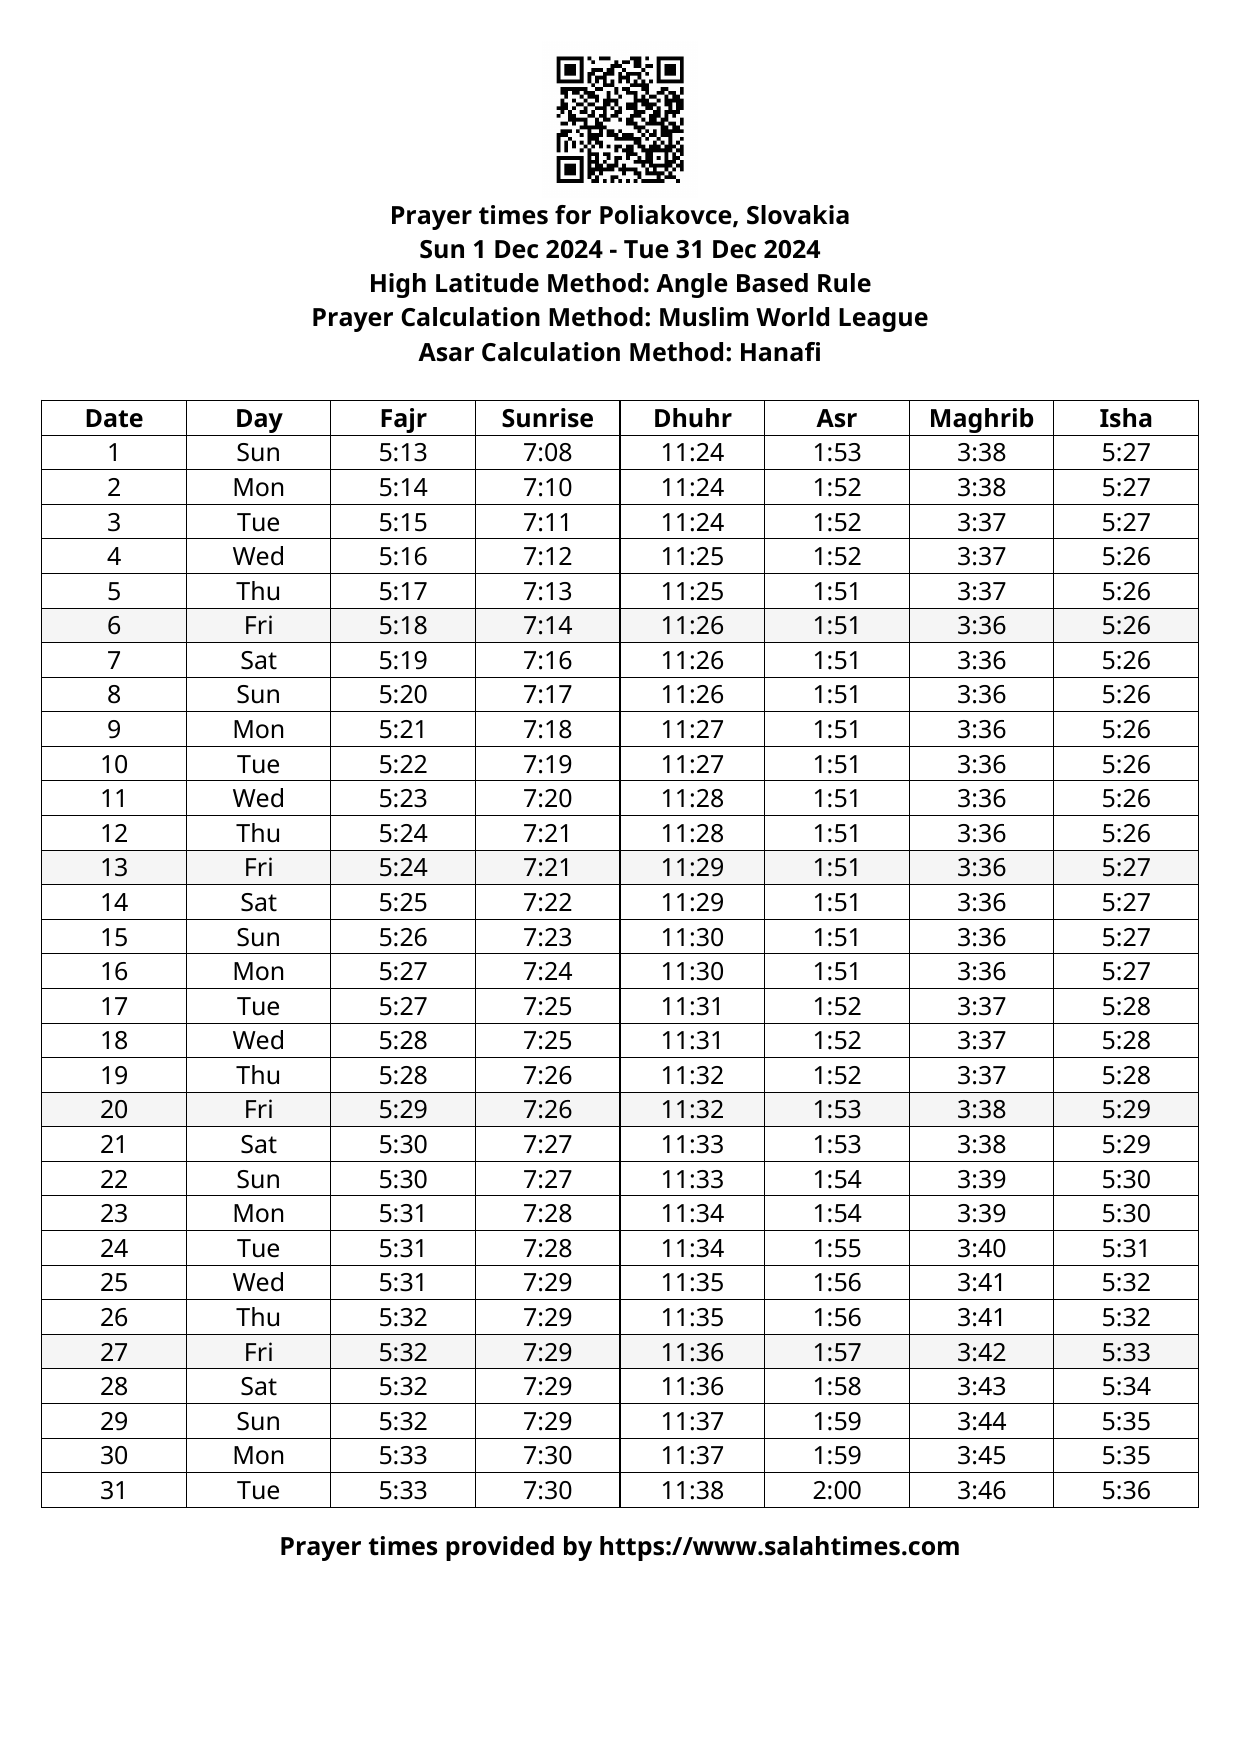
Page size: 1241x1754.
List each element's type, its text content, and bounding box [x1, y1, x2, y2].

table_cell 3:38 [910, 470, 1053, 504]
table_cell 3:39 [910, 1162, 1053, 1195]
table_cell 24 [42, 1231, 186, 1264]
table_cell 3:37 [910, 989, 1053, 1022]
table_cell 3:38 [910, 1127, 1053, 1161]
text Prayer times provided by https://www.salahtimes.com [42, 1528, 1198, 1563]
table_header Fajr [331, 401, 475, 434]
table_cell 3:42 [910, 1335, 1053, 1368]
table_cell 7:23 [476, 920, 619, 953]
table_cell 11:36 [621, 1369, 764, 1403]
table_header Dhuhr [621, 401, 764, 434]
table_cell 3:46 [910, 1473, 1053, 1507]
table_cell 11:29 [621, 851, 764, 884]
table_cell 1:53 [765, 1093, 909, 1126]
table_cell Mon [187, 954, 330, 988]
table_cell 11:32 [621, 1058, 764, 1092]
table_cell 5:21 [331, 712, 475, 746]
table_cell 7:11 [476, 505, 619, 538]
table_cell 3:37 [910, 505, 1053, 538]
table_cell 7:26 [476, 1093, 619, 1126]
table_cell 5:27 [1054, 505, 1198, 538]
table_cell 3 [42, 505, 186, 538]
table_cell 1:52 [765, 539, 909, 573]
table_cell 7:29 [476, 1335, 619, 1368]
table_cell 11:30 [621, 954, 764, 988]
table_cell Thu [187, 1300, 330, 1334]
table_cell 5:26 [1054, 678, 1198, 711]
table_cell 7:27 [476, 1162, 619, 1195]
table_cell 1:51 [765, 574, 909, 607]
table_cell 5:18 [331, 609, 475, 642]
table_cell Mon [187, 1439, 330, 1472]
table_cell 7:19 [476, 747, 619, 780]
table_cell 7:30 [476, 1473, 619, 1507]
table_cell 7 [42, 643, 186, 677]
table_cell 1:51 [765, 885, 909, 919]
table_cell 5:30 [1054, 1162, 1198, 1195]
table_cell 1:59 [765, 1404, 909, 1437]
table_cell 5:27 [1054, 885, 1198, 919]
table_cell 1:59 [765, 1439, 909, 1472]
table_cell 5:16 [331, 539, 475, 573]
table_cell 5:28 [1054, 1058, 1198, 1092]
table_cell Tue [187, 505, 330, 538]
table_cell 11:26 [621, 643, 764, 677]
table_cell 7:08 [476, 436, 619, 469]
table_cell 5:26 [1054, 609, 1198, 642]
table_cell 3:39 [910, 1196, 1053, 1230]
table_cell 11:26 [621, 609, 764, 642]
table_cell 19 [42, 1058, 186, 1092]
table_cell 7:17 [476, 678, 619, 711]
table_cell 3:36 [910, 885, 1053, 919]
table_cell Sun [187, 1404, 330, 1437]
table_cell Wed [187, 539, 330, 573]
table_cell 26 [42, 1300, 186, 1334]
table_cell 1:58 [765, 1369, 909, 1403]
table_cell 30 [42, 1439, 186, 1472]
table_cell 7:29 [476, 1300, 619, 1334]
table_cell 5:35 [1054, 1404, 1198, 1437]
table_cell 14 [42, 885, 186, 919]
table_cell Tue [187, 1231, 330, 1264]
table_cell 11:24 [621, 505, 764, 538]
table_cell 3:44 [910, 1404, 1053, 1437]
table_cell 7:20 [476, 781, 619, 815]
table_cell 5:28 [1054, 1024, 1198, 1057]
table_cell 3:36 [910, 609, 1053, 642]
table_cell 5:30 [331, 1127, 475, 1161]
table_cell 11:32 [621, 1093, 764, 1126]
table_cell 5:34 [1054, 1369, 1198, 1403]
table_cell 5:28 [331, 1058, 475, 1092]
table_cell 5:24 [331, 816, 475, 849]
table_cell 11:34 [621, 1196, 764, 1230]
table_cell 1:51 [765, 816, 909, 849]
table_cell 3:36 [910, 747, 1053, 780]
table_cell 5:26 [1054, 781, 1198, 815]
table_cell 5:33 [1054, 1335, 1198, 1368]
table_cell 3:45 [910, 1439, 1053, 1472]
table_cell Sun [187, 678, 330, 711]
table_cell Fri [187, 851, 330, 884]
table_cell Thu [187, 574, 330, 607]
table_cell 3:43 [910, 1369, 1053, 1403]
table_cell 5:14 [331, 470, 475, 504]
table_cell 7:16 [476, 643, 619, 677]
table_cell 11:30 [621, 920, 764, 953]
table_cell Mon [187, 470, 330, 504]
table_cell 5:29 [331, 1093, 475, 1126]
table_cell 5:29 [1054, 1093, 1198, 1126]
table_cell 1:57 [765, 1335, 909, 1368]
table_cell 7:24 [476, 954, 619, 988]
table_cell 1:51 [765, 747, 909, 780]
table_cell 3:36 [910, 816, 1053, 849]
table_cell 11:33 [621, 1127, 764, 1161]
table_cell 1:52 [765, 1058, 909, 1092]
table_cell 11:29 [621, 885, 764, 919]
table_cell 5:13 [331, 436, 475, 469]
table_cell 1:52 [765, 989, 909, 1022]
table_cell Sat [187, 885, 330, 919]
table_cell 5:23 [331, 781, 475, 815]
table_cell 21 [42, 1127, 186, 1161]
table_cell 1:52 [765, 505, 909, 538]
table_cell 5:26 [1054, 539, 1198, 573]
table_cell 3:36 [910, 643, 1053, 677]
table_cell Mon [187, 1196, 330, 1230]
text Prayer Calculation Method: Muslim World League [42, 300, 1198, 334]
table_cell 1:51 [765, 609, 909, 642]
table_cell 7:28 [476, 1231, 619, 1264]
table_cell Thu [187, 816, 330, 849]
table_cell 5:29 [1054, 1127, 1198, 1161]
table_cell 5:27 [1054, 954, 1198, 988]
text Sun 1 Dec 2024 - Tue 31 Dec 2024 [42, 232, 1198, 266]
table_cell 1:53 [765, 436, 909, 469]
picture [542, 41, 699, 198]
table_cell Fri [187, 1335, 330, 1368]
table_cell Mon [187, 712, 330, 746]
table_cell 1:51 [765, 712, 909, 746]
table_cell 7:25 [476, 989, 619, 1022]
table_cell 5:26 [1054, 747, 1198, 780]
text High Latitude Method: Angle Based Rule [42, 266, 1198, 300]
table_cell 5:31 [331, 1231, 475, 1264]
table_cell 5:27 [331, 989, 475, 1022]
table_cell 11:25 [621, 574, 764, 607]
table_cell Wed [187, 1024, 330, 1057]
table_cell 5:26 [1054, 816, 1198, 849]
table_cell Tue [187, 747, 330, 780]
table_header Sunrise [476, 401, 619, 434]
table_cell 1:52 [765, 1024, 909, 1057]
table_cell 7:21 [476, 816, 619, 849]
table_cell 8 [42, 678, 186, 711]
table_cell 11:24 [621, 470, 764, 504]
table_cell 2:00 [765, 1473, 909, 1507]
table_cell 10 [42, 747, 186, 780]
table_cell 5:32 [331, 1335, 475, 1368]
table_cell 12 [42, 816, 186, 849]
table_cell 3:36 [910, 712, 1053, 746]
table_cell 5:20 [331, 678, 475, 711]
table_cell 3:38 [910, 436, 1053, 469]
table_cell 11:31 [621, 989, 764, 1022]
table_cell 5:33 [331, 1473, 475, 1507]
table_cell 1:51 [765, 851, 909, 884]
table_cell 5:27 [1054, 920, 1198, 953]
table_header Maghrib [910, 401, 1053, 434]
table_cell 1:51 [765, 678, 909, 711]
table_cell 4 [42, 539, 186, 573]
table_cell 5:35 [1054, 1439, 1198, 1472]
table_cell 1:51 [765, 781, 909, 815]
table_cell 1:56 [765, 1300, 909, 1334]
table_cell Tue [187, 1473, 330, 1507]
table_cell 3:36 [910, 851, 1053, 884]
table_cell 11:24 [621, 436, 764, 469]
table_cell 11:31 [621, 1024, 764, 1057]
table_cell 11:34 [621, 1231, 764, 1264]
table_cell 5:31 [331, 1196, 475, 1230]
table_cell 5:31 [1054, 1231, 1198, 1264]
table_cell 7:29 [476, 1404, 619, 1437]
table_cell 7:27 [476, 1127, 619, 1161]
table_cell 11 [42, 781, 186, 815]
table_cell 7:28 [476, 1196, 619, 1230]
table_cell 5:32 [331, 1369, 475, 1403]
table_cell 5:32 [1054, 1300, 1198, 1334]
table_cell 5:24 [331, 851, 475, 884]
table_cell 3:40 [910, 1231, 1053, 1264]
table_cell 3:37 [910, 574, 1053, 607]
table_cell 5:26 [331, 920, 475, 953]
table_cell 7:21 [476, 851, 619, 884]
table_cell 7:29 [476, 1369, 619, 1403]
table_cell 1:52 [765, 470, 909, 504]
table_cell 11:28 [621, 816, 764, 849]
table_cell 11:25 [621, 539, 764, 573]
table_cell 7:18 [476, 712, 619, 746]
table_cell 1:53 [765, 1127, 909, 1161]
table_cell 5:27 [1054, 851, 1198, 884]
text Prayer times for Poliakovce, Slovakia [42, 198, 1198, 232]
table_cell 17 [42, 989, 186, 1022]
table_header Date [42, 401, 186, 434]
table_cell 1:55 [765, 1231, 909, 1264]
table_cell 5:19 [331, 643, 475, 677]
table_cell 5:33 [331, 1439, 475, 1472]
table_cell 7:22 [476, 885, 619, 919]
table_cell 7:14 [476, 609, 619, 642]
table_cell Fri [187, 1093, 330, 1126]
table_cell 7:13 [476, 574, 619, 607]
table_cell 29 [42, 1404, 186, 1437]
table_cell 13 [42, 851, 186, 884]
table_cell 11:37 [621, 1404, 764, 1437]
table_cell 3:36 [910, 954, 1053, 988]
table_header Isha [1054, 401, 1198, 434]
table_cell 3:37 [910, 1024, 1053, 1057]
table_cell 23 [42, 1196, 186, 1230]
table_cell Sun [187, 436, 330, 469]
table_cell Tue [187, 989, 330, 1022]
table_cell 3:36 [910, 678, 1053, 711]
table_cell 25 [42, 1266, 186, 1299]
table_cell 5:36 [1054, 1473, 1198, 1507]
table_cell Fri [187, 609, 330, 642]
table_cell 3:41 [910, 1266, 1053, 1299]
table_cell 3:38 [910, 1093, 1053, 1126]
table_cell 5:27 [1054, 470, 1198, 504]
table_cell 11:27 [621, 747, 764, 780]
table_cell 7:10 [476, 470, 619, 504]
table_cell 7:30 [476, 1439, 619, 1472]
table_cell 31 [42, 1473, 186, 1507]
table_cell 28 [42, 1369, 186, 1403]
table_cell 11:27 [621, 712, 764, 746]
table_cell 20 [42, 1093, 186, 1126]
table_cell 3:37 [910, 1058, 1053, 1092]
table_cell 5:27 [1054, 436, 1198, 469]
table_cell 3:37 [910, 539, 1053, 573]
table_cell 5:32 [331, 1300, 475, 1334]
table_cell 22 [42, 1162, 186, 1195]
table_cell 11:38 [621, 1473, 764, 1507]
table_cell 5 [42, 574, 186, 607]
table_cell Sat [187, 1369, 330, 1403]
table_cell 16 [42, 954, 186, 988]
table_cell Wed [187, 781, 330, 815]
table_cell 3:36 [910, 920, 1053, 953]
table_cell 5:30 [1054, 1196, 1198, 1230]
table_cell 5:15 [331, 505, 475, 538]
table_cell 1:51 [765, 954, 909, 988]
table_cell Sat [187, 1127, 330, 1161]
table_cell Sun [187, 1162, 330, 1195]
table_cell 5:28 [1054, 989, 1198, 1022]
table_cell 11:35 [621, 1266, 764, 1299]
table_cell 5:25 [331, 885, 475, 919]
table_cell 7:29 [476, 1266, 619, 1299]
table_cell Wed [187, 1266, 330, 1299]
table_cell 27 [42, 1335, 186, 1368]
table_cell 1:54 [765, 1162, 909, 1195]
table_cell 5:32 [1054, 1266, 1198, 1299]
table_cell 6 [42, 609, 186, 642]
table_cell 3:36 [910, 781, 1053, 815]
table_cell 1:51 [765, 920, 909, 953]
table_cell 1:54 [765, 1196, 909, 1230]
table_cell 1:56 [765, 1266, 909, 1299]
table_cell 15 [42, 920, 186, 953]
table_cell 5:32 [331, 1404, 475, 1437]
table_cell 1:51 [765, 643, 909, 677]
table_cell 5:28 [331, 1024, 475, 1057]
table_cell 5:17 [331, 574, 475, 607]
table_cell 3:41 [910, 1300, 1053, 1334]
table_cell 11:28 [621, 781, 764, 815]
table_cell 11:26 [621, 678, 764, 711]
table_cell 11:33 [621, 1162, 764, 1195]
table_cell Sat [187, 643, 330, 677]
table_header Day [187, 401, 330, 434]
table_cell 11:36 [621, 1335, 764, 1368]
table_cell 11:35 [621, 1300, 764, 1334]
table_cell 5:27 [331, 954, 475, 988]
table_header Asr [765, 401, 909, 434]
table_cell Thu [187, 1058, 330, 1092]
table_cell 5:26 [1054, 712, 1198, 746]
table_cell Sun [187, 920, 330, 953]
table_cell 1 [42, 436, 186, 469]
table_cell 18 [42, 1024, 186, 1057]
table_cell 5:31 [331, 1266, 475, 1299]
table_cell 5:26 [1054, 574, 1198, 607]
table_cell 2 [42, 470, 186, 504]
table_cell 9 [42, 712, 186, 746]
table_cell 7:12 [476, 539, 619, 573]
text Asar Calculation Method: Hanafi [42, 334, 1198, 368]
table_cell 5:30 [331, 1162, 475, 1195]
table_cell 5:22 [331, 747, 475, 780]
table_cell 7:26 [476, 1058, 619, 1092]
table_cell 11:37 [621, 1439, 764, 1472]
table_cell 5:26 [1054, 643, 1198, 677]
table_cell 7:25 [476, 1024, 619, 1057]
